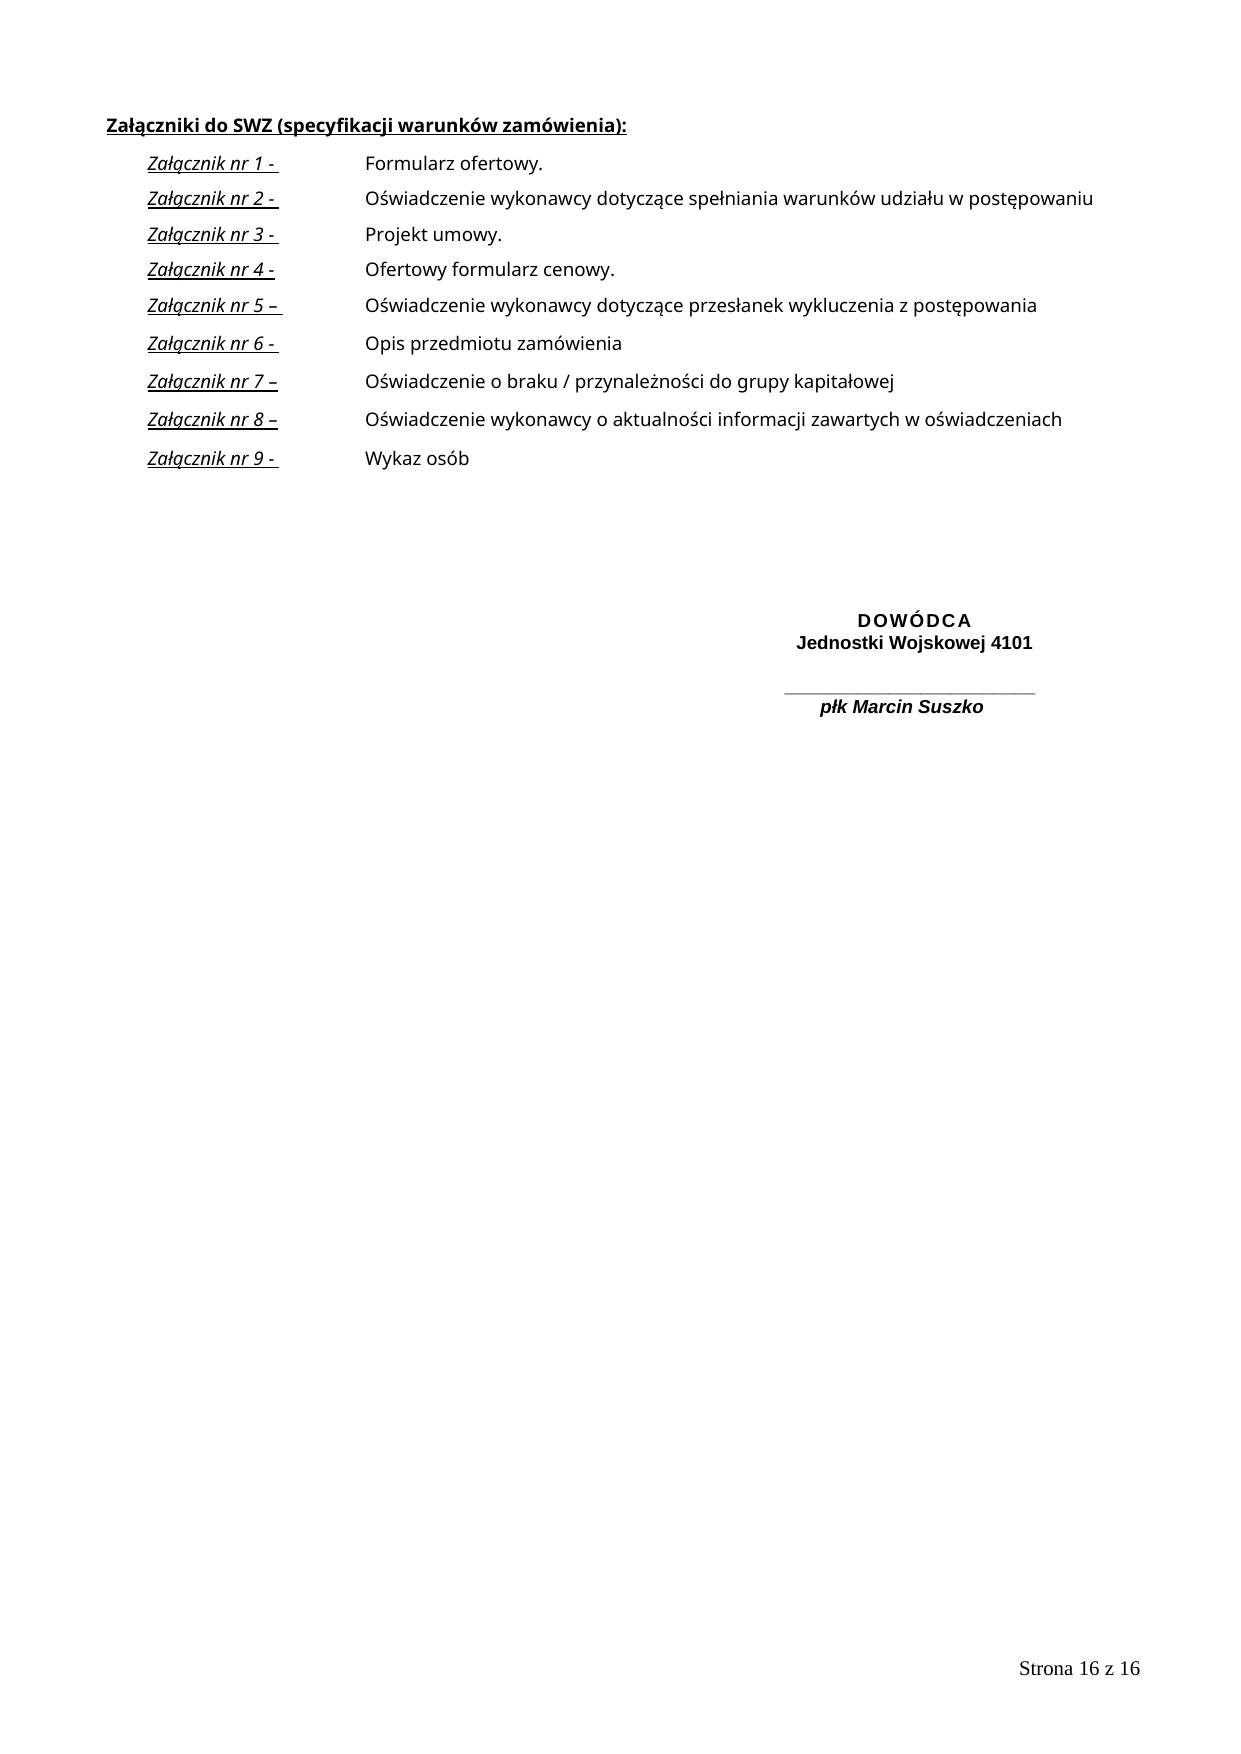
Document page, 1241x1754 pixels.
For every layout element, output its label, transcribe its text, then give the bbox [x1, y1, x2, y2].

text Załączniki do SWZ (specyfikacji warunków zamówienia): [106, 112, 1140, 138]
text płk Marcin Suszko [727, 696, 1110, 718]
table_header Formularz ofertowy. [354, 150, 1126, 186]
text ________________________ [770, 675, 1110, 696]
table_cell Załącznik nr 5 – Załącznik nr 6 - Załącznik nr 7 – Załącznik nr 8 – Załącznik nr 9 - [136, 292, 354, 474]
table_cell Załącznik nr 4 - [136, 256, 354, 292]
table_cell Oświadczenie wykonawcy dotyczące spełniania warunków udziału w postępowaniu [354, 186, 1126, 221]
table_cell Załącznik nr 3 - [136, 221, 354, 256]
table_cell Ofertowy formularz cenowy. [354, 256, 1126, 292]
text Jednostki Wojskowej 4101 [770, 632, 1110, 653]
table_header Załącznik nr 1 - [136, 150, 354, 186]
table_cell Załącznik nr 2 - [136, 186, 354, 221]
text dowódcA [770, 610, 1110, 632]
table_cell Oświadczenie wykonawcy dotyczące przesłanek wykluczenia z postępowania Opis przedmiotu zamówienia Oświadczenie o braku / przynależności do grupy kapitałowej Oświadczenie wykonawcy o aktualności informacji zawartych w oświadczeniach Wykaz osób [354, 292, 1126, 474]
table_cell Projekt umowy. [354, 221, 1126, 256]
